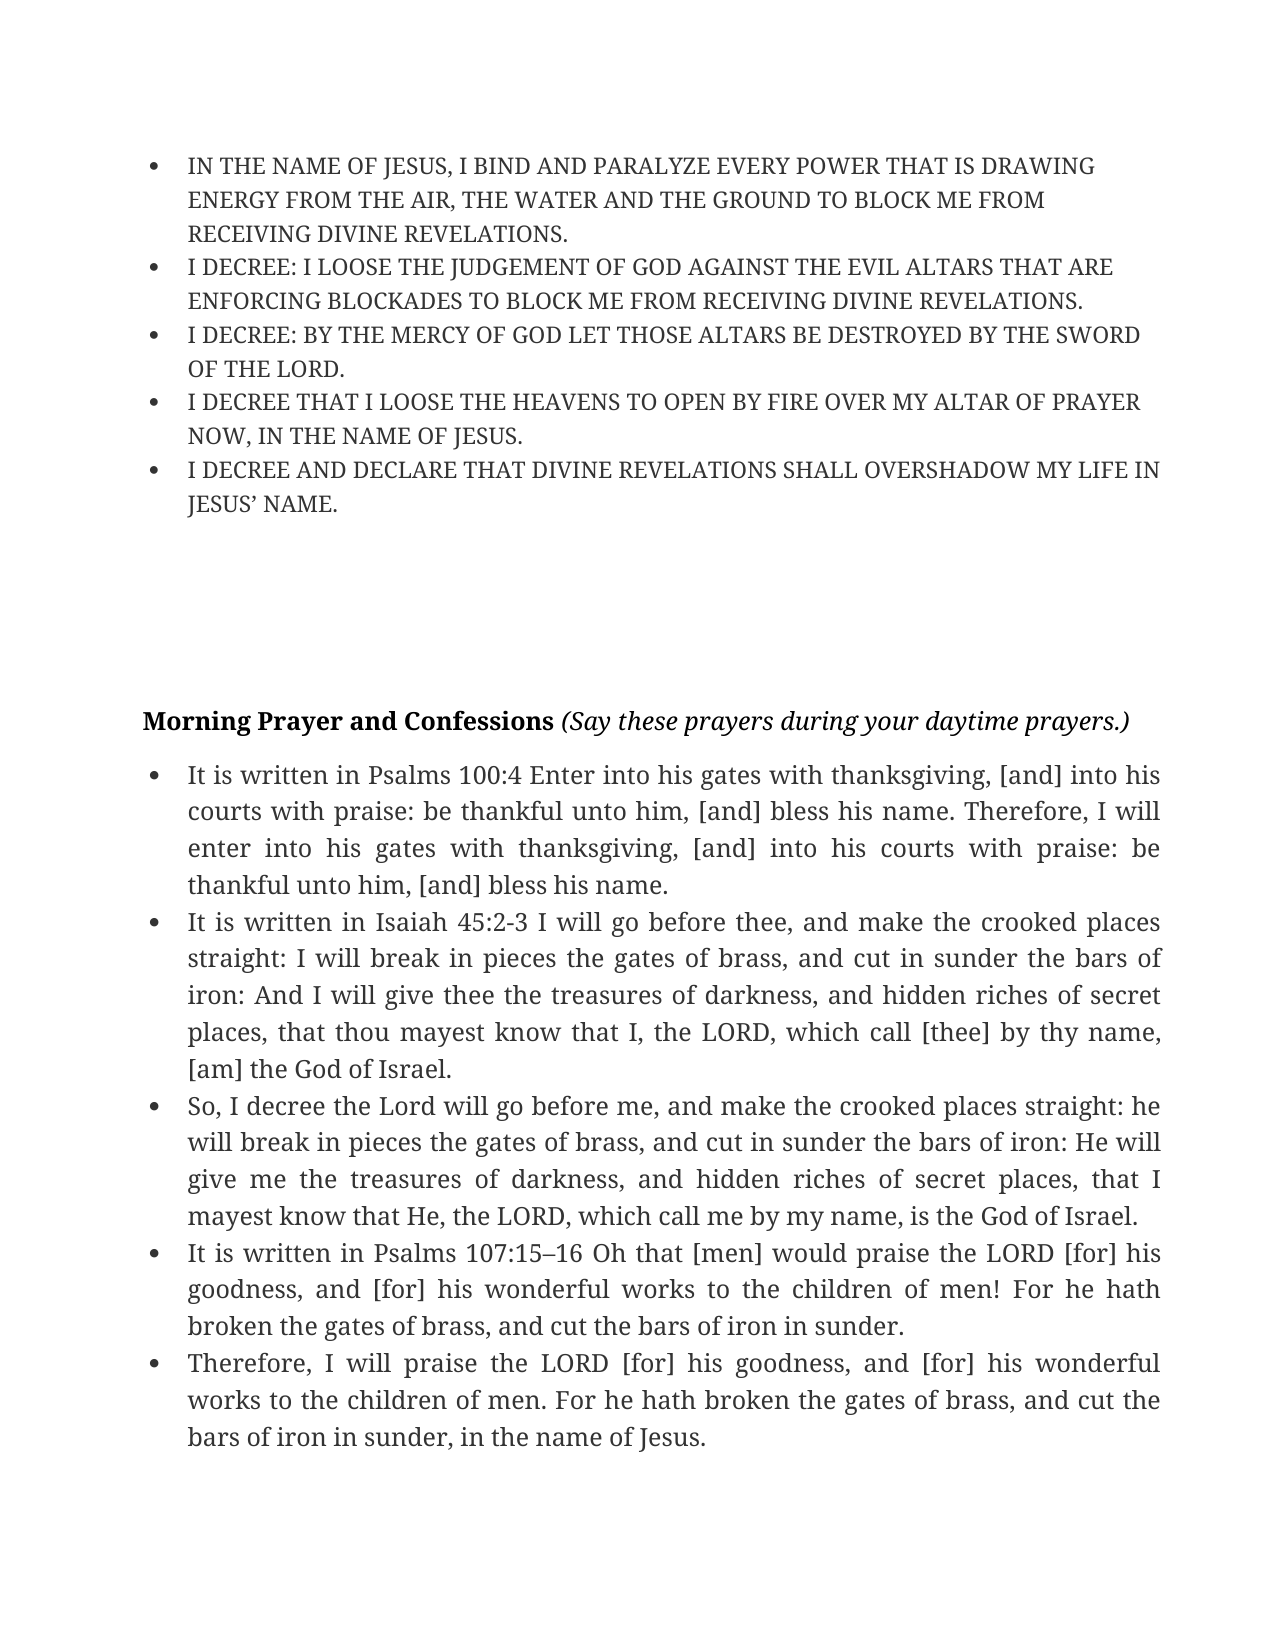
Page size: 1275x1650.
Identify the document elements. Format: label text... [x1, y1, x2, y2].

list Therefore, I will praise the LORD [for] his goodness, and [for] his wonderful works to the children of men. For he hath broken the gates of brass, and cut the bars of iron in sunder, in the name of Jesus. [150, 1346, 1162, 1453]
list It is written in Isaiah 45:2-3 I will go before thee, and make the crooked places straight: I will break in pieces the gates of brass, and cut in sunder the bars of iron: And I will give thee the treasures of darkness, and hidden riches of secret places, that thou mayest know that I, the LORD, which call [thee] by thy name, [am] the God of Israel. [150, 904, 1162, 1086]
list So, I decree the Lord will go before me, and make the crooked places straight: he will break in pieces the gates of brass, and cut in sunder the bars of iron: He will give me the treasures of darkness, and hidden riches of secret places, that I mayest know that He, the LORD, which call me by my name, is the God of Israel. [150, 1088, 1162, 1233]
list I DECREE AND DECLARE THAT DIVINE REVELATIONS SHALL OVERSHADOW MY LIFE IN JESUS’ NAME. [150, 454, 1162, 519]
list I DECREE THAT I LOOSE THE HEAVENS TO OPEN BY FIRE OVER MY ALTAR OF PRAYER NOW, IN THE NAME OF JESUS. [150, 386, 1162, 451]
list I DECREE: BY THE MERCY OF GOD LET THOSE ALTARS BE DESTROYED BY THE SWORD OF THE LORD. [150, 319, 1162, 384]
list It is written in Psalms 107:15–16 Oh that [men] would praise the LORD [for] his goodness, and [for] his wonderful works to the children of men! For he hath broken the gates of brass, and cut the bars of iron in sunder. [150, 1235, 1162, 1343]
list IN THE NAME OF JESUS, I BIND AND PARALYZE EVERY POWER THAT IS DRAWING ENERGY FROM THE AIR, THE WATER AND THE GROUND TO BLOCK ME FROM RECEIVING DIVINE REVELATIONS. [150, 150, 1162, 249]
list I DECREE: I LOOSE THE JUDGEMENT OF GOD AGAINST THE EVIL ALTARS THAT ARE ENFORCING BLOCKADES TO BLOCK ME FROM RECEIVING DIVINE REVELATIONS. [150, 251, 1162, 316]
text Morning Prayer and Confessions (Say these prayers during your daytime prayers.) [112, 704, 1162, 738]
list It is written in Psalms 100:4 Enter into his gates with thanksgiving, [and] into his courts with praise: be thankful unto him, [and] bless his name. Therefore, I will enter into his gates with thanksgiving, [and] into his courts with praise: be thankful unto him, [and] bless his name. [150, 757, 1162, 902]
